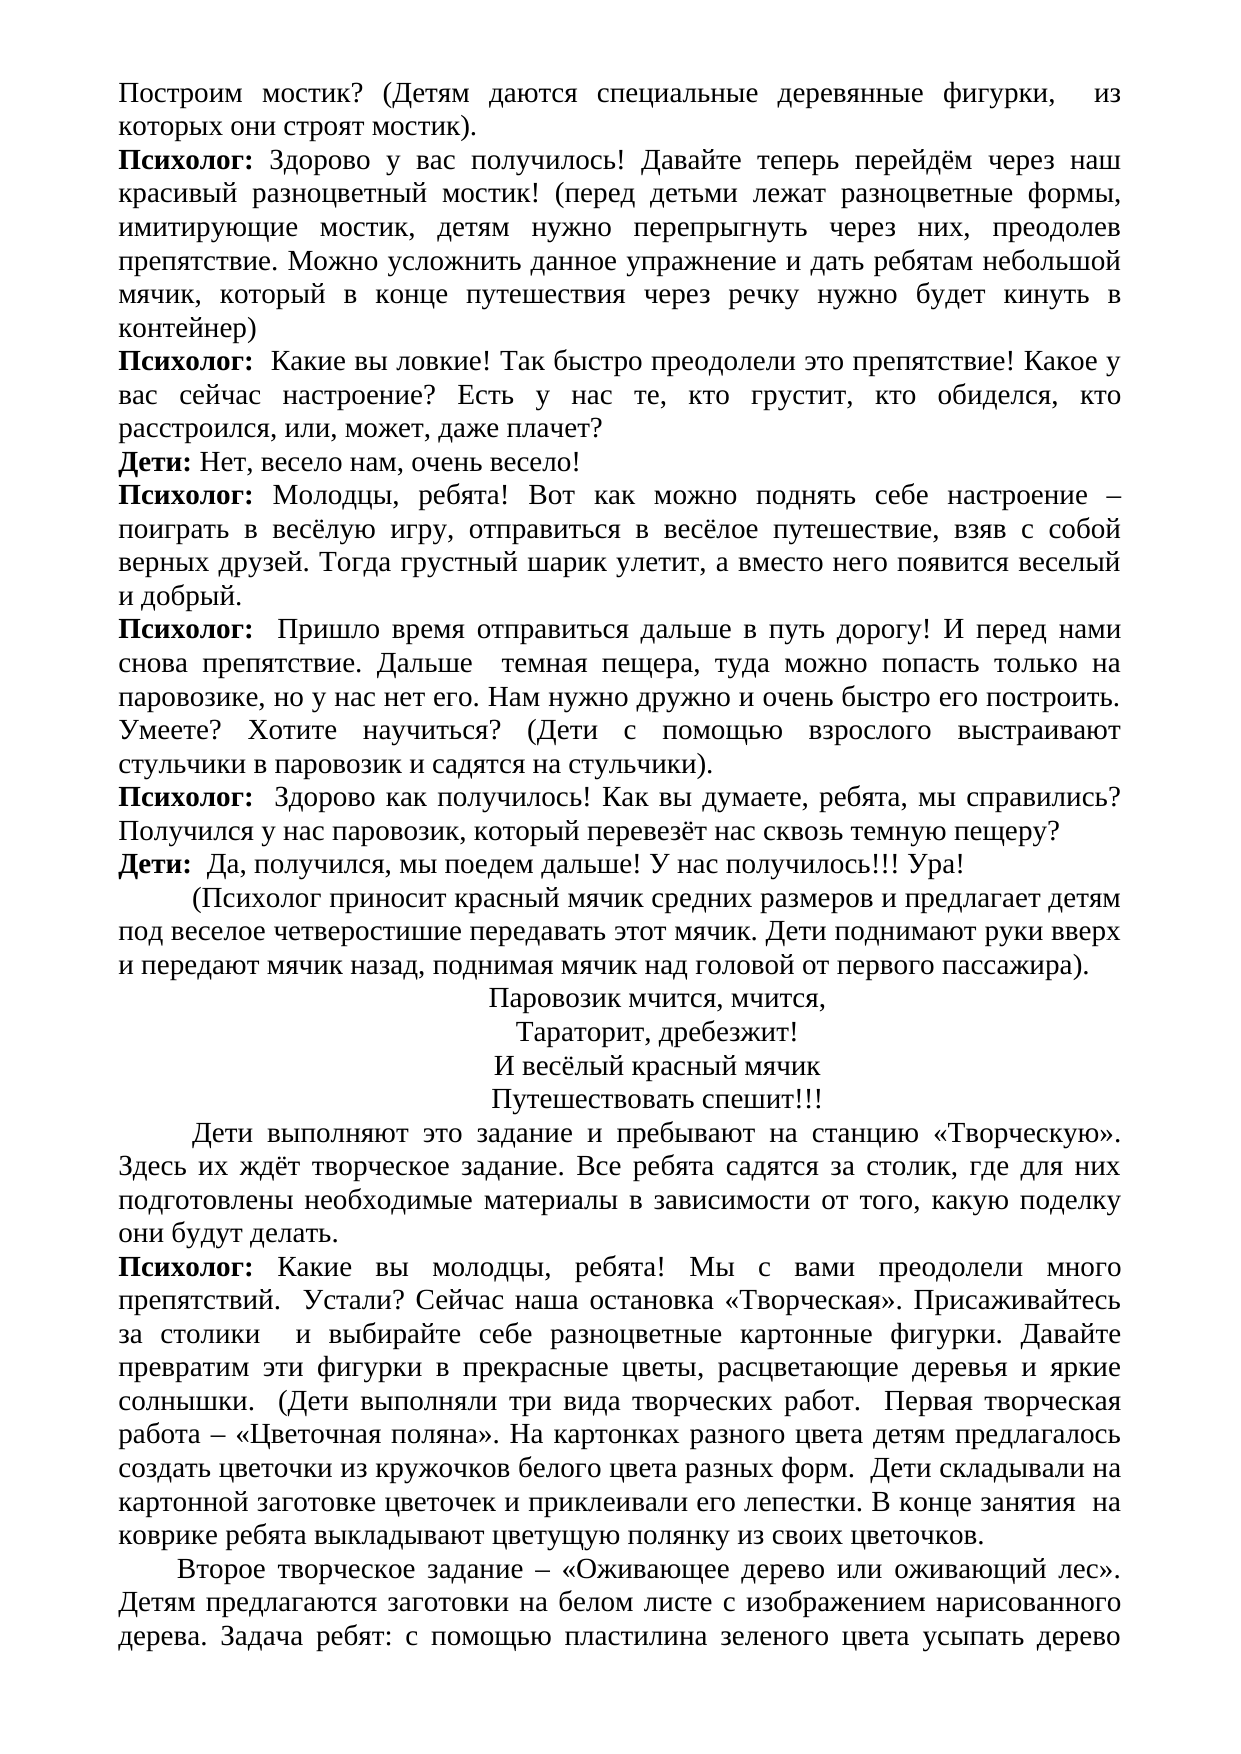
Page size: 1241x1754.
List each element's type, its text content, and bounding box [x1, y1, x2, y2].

text Дети: Нет, весело нам, очень весело! [118, 444, 1122, 477]
text Паровозик мчится, мчится, [118, 981, 1122, 1014]
text Тараторит, дребезжит! [118, 1014, 1122, 1048]
text И весёлый красный мячик [118, 1048, 1122, 1081]
text Психолог: Пришло время отправиться дальше в путь дорогу! И перед нами снова препятствие. Дальше темная пещера, туда можно попасть только на паровозике, но у нас нет его. Нам нужно дружно и очень быстро его построить. Умеете? Хотите научиться? (Дети с помощью взрослого выстраивают стульчики в паровозик и садятся на стульчики). [118, 612, 1122, 779]
text (Психолог приносит красный мячик средних размеров и предлагает детям под веселое четверостишие передавать этот мячик. Дети поднимают руки вверх и передают мячик назад, поднимая мячик над головой от первого пассажира). [118, 880, 1122, 981]
text Психолог: Здорово у вас получилось! Давайте теперь перейдём через наш красивый разноцветный мостик! (перед детьми лежат разноцветные формы, имитирующие мостик, детям нужно перепрыгнуть через них, преодолев препятствие. Можно усложнить данное упражнение и дать ребятам небольшой мячик, который в конце путешествия через речку нужно будет кинуть в контейнер) [118, 142, 1122, 343]
text Психолог: Здорово как получилось! Как вы думаете, ребята, мы справились? Получился у нас паровозик, который перевезёт нас сквозь темную пещеру? [118, 779, 1122, 846]
text Психолог: Какие вы молодцы, ребята! Мы с вами преодолели много препятствий. Устали? Сейчас наша остановка «Творческая». Присаживайтесь за столики и выбирайте себе разноцветные картонные фигурки. Давайте превратим эти фигурки в прекрасные цветы, расцветающие деревья и яркие солнышки. (Дети выполняли три вида творческих работ. Первая творческая работа – «Цветочная поляна». На картонках разного цвета детям предлагалось создать цветочки из кружочков белого цвета разных форм. Дети складывали на картонной заготовке цветочек и приклеивали его лепестки. В конце занятия на коврике ребята выкладывают цветущую полянку из своих цветочков. [118, 1249, 1122, 1551]
text Путешествовать спешит!!! [118, 1081, 1122, 1115]
text Психолог: Молодцы, ребята! Вот как можно поднять себе настроение – поиграть в весёлую игру, отправиться в весёлое путешествие, взяв с собой верных друзей. Тогда грустный шарик улетит, а вместо него появится веселый и добрый. [118, 477, 1122, 612]
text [118, 1551, 1122, 1651]
text Психолог: Какие вы ловкие! Так быстро преодолели это препятствие! Какое у вас сейчас настроение? Есть у нас те, кто грустит, кто обиделся, кто расстроился, или, может, даже плачет? [118, 343, 1122, 444]
text Дети: Да, получился, мы поедем дальше! У нас получилось!!! Ура! [118, 846, 1122, 880]
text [118, 75, 1122, 142]
text Дети выполняют это задание и пребывают на станцию «Творческую». Здесь их ждёт творческое задание. Все ребята садятся за столик, где для них подготовлены необходимые материалы в зависимости от того, какую поделку они будут делать. [118, 1115, 1122, 1249]
